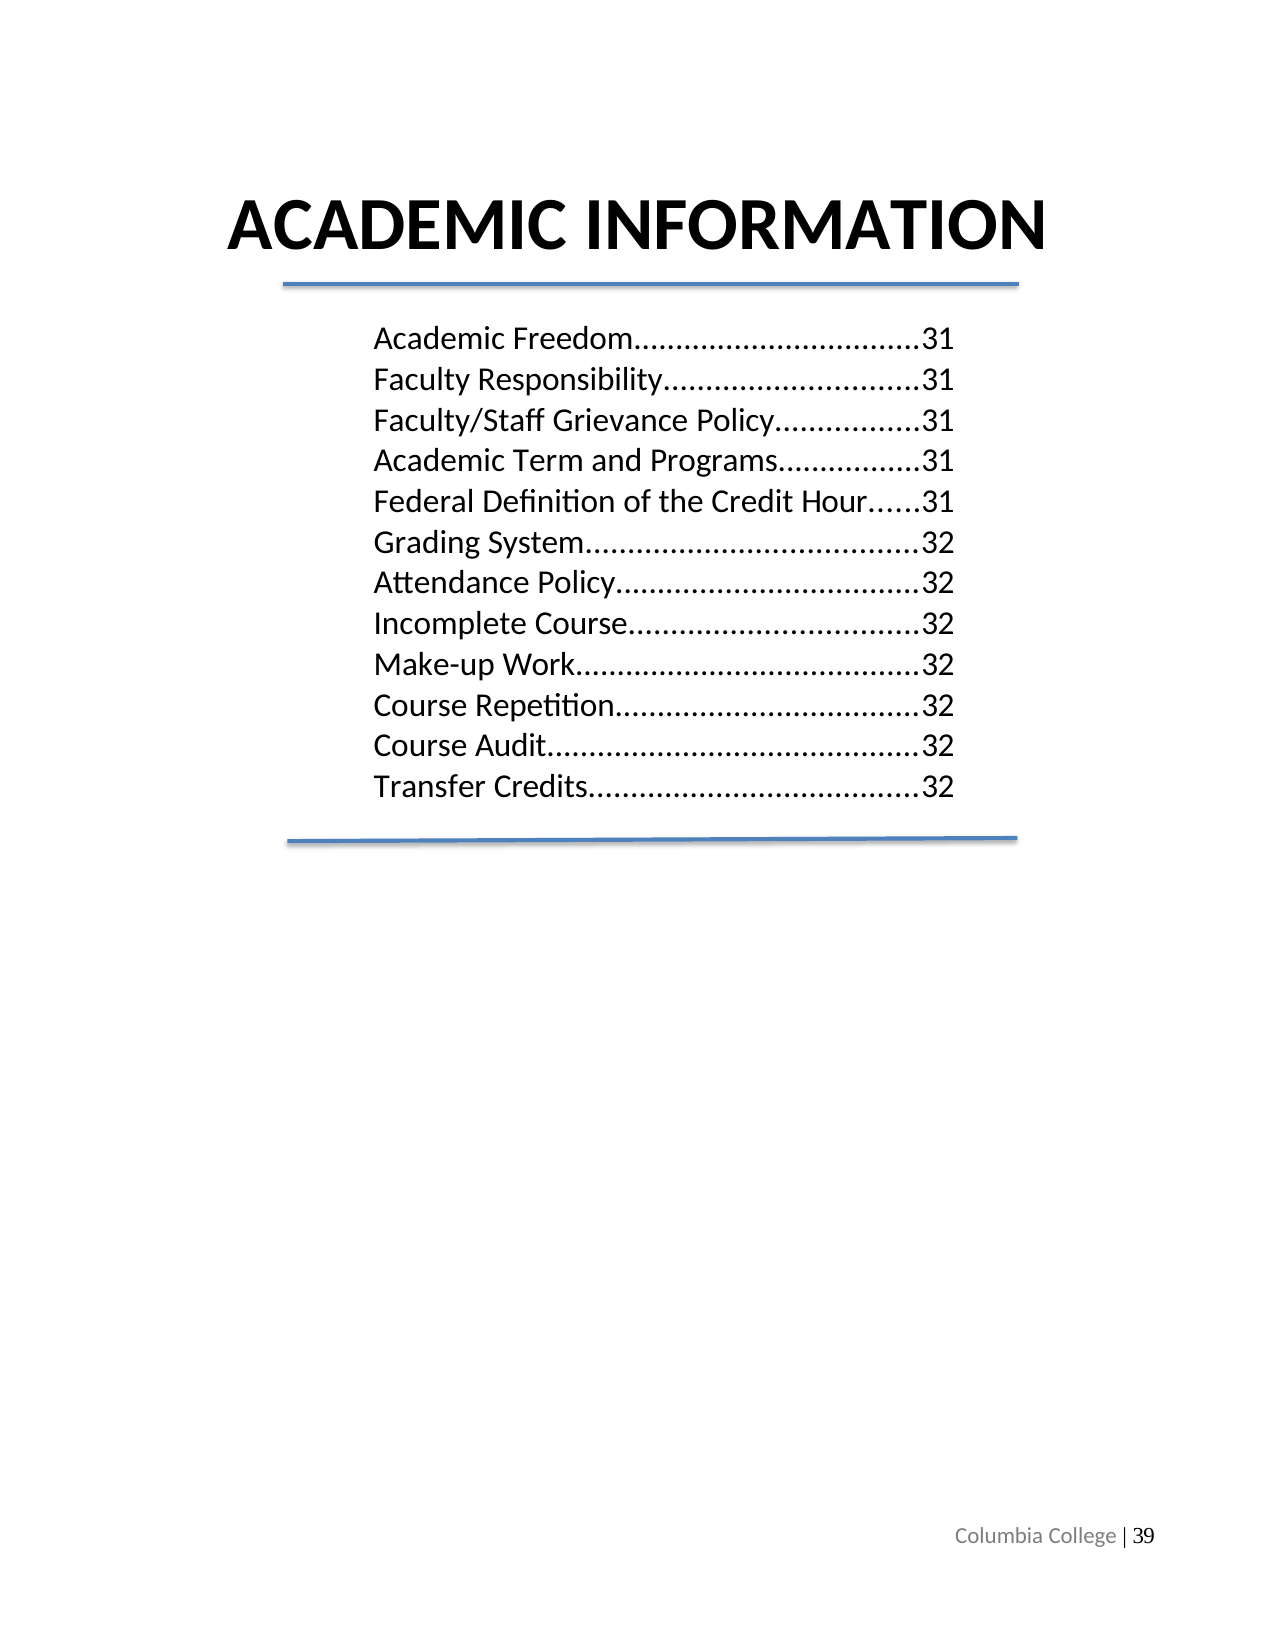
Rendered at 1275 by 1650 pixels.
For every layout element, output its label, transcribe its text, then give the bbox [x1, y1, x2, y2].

text Transfer Credits 32 [373, 765, 1252, 806]
text Attendance Policy 32 [373, 561, 1252, 602]
text Incomplete Course 32 [373, 602, 1252, 643]
text Faculty/Staff Grievance Policy 31 [373, 398, 1252, 439]
text Academic Freedom 31 [373, 317, 1252, 358]
text Course Repetition 32 [373, 684, 1252, 724]
text Make-up Work 32 [373, 643, 1252, 684]
text Course Audit 32 [373, 724, 1252, 765]
text Faculty Responsibility 31 [373, 358, 1252, 398]
text Federal Definition of the Credit Hour 31 [373, 480, 1252, 521]
subtitle ACADEMIC INFORMATION [81, 181, 1194, 266]
picture [281, 833, 1022, 852]
text Academic Term and Programs 31 [373, 439, 1252, 480]
picture [277, 279, 1023, 294]
text Grading System 32 [373, 521, 1252, 561]
